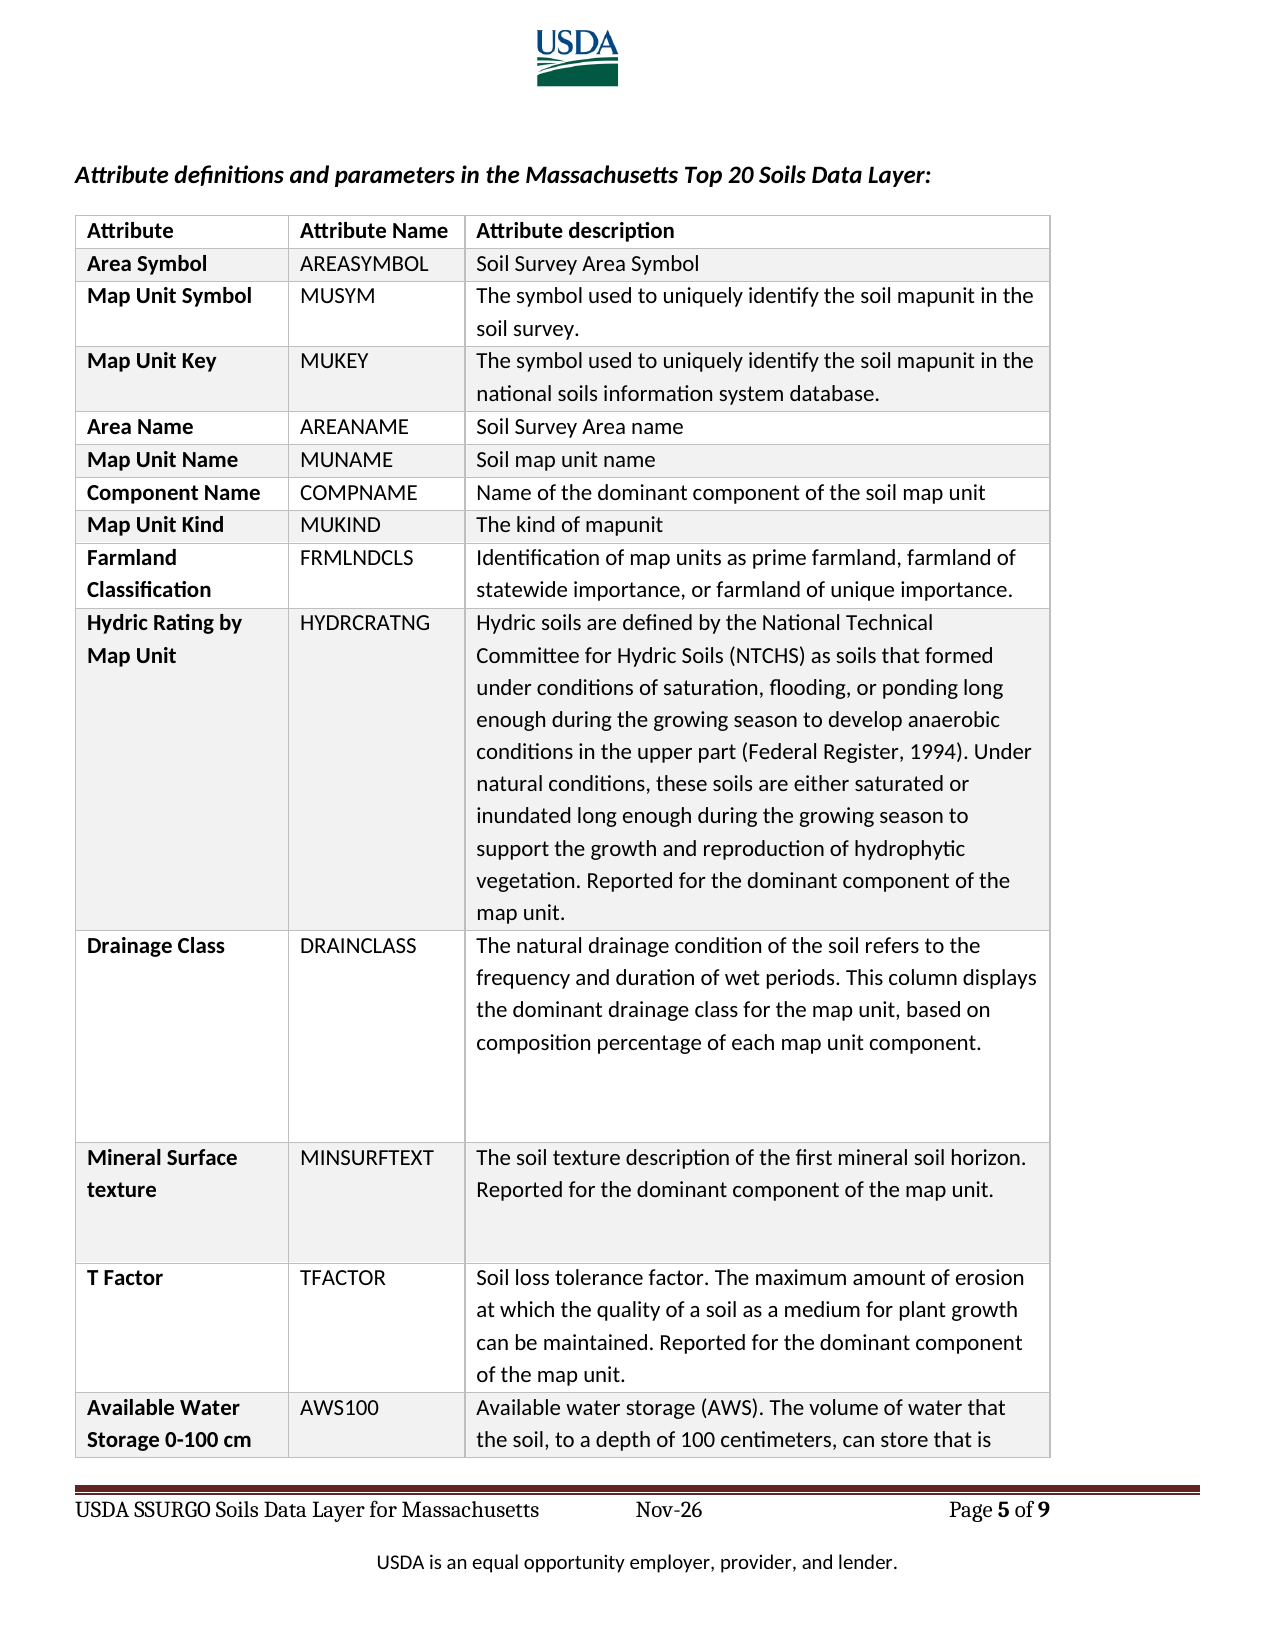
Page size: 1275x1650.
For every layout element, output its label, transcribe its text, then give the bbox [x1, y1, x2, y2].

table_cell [76, 1393, 288, 1457]
table_cell Soil Survey Area name [466, 412, 1049, 444]
table_cell TFACTOR [289, 1264, 464, 1392]
table_cell Farmland Classification [76, 544, 288, 607]
table_cell Name of the dominant component of the soil map unit [466, 478, 1049, 509]
table_cell AWS100 [289, 1393, 464, 1457]
table_cell Map Unit Symbol [76, 282, 288, 346]
table_cell MUKIND [289, 511, 464, 542]
table_cell AREASYMBOL [289, 249, 464, 281]
table_header Attribute [76, 216, 288, 248]
table_cell FRMLNDCLS [289, 544, 464, 607]
table_cell COMPNAME [289, 478, 464, 509]
table_cell Hydric Rating by Map Unit [76, 609, 288, 930]
table_cell The symbol used to uniquely identify the soil mapunit in the national soils information system database. [466, 347, 1049, 411]
table_cell Map Unit Kind [76, 511, 288, 542]
table_cell DRAINCLASS [289, 931, 464, 1142]
table_cell T Factor [76, 1264, 288, 1392]
table_cell Soil loss tolerance factor. The maximum amount of erosion at which the quality of a soil as a medium for plant growth can be maintained. Reported for the dominant component of the map unit. [466, 1264, 1049, 1392]
table_cell Soil map unit name [466, 445, 1049, 477]
table_cell HYDRCRATNG [289, 609, 464, 930]
text Attribute definitions and parameters in the Massachusetts Top 20 Soils Data Layer: [75, 159, 1200, 189]
table_cell MUKEY [289, 347, 464, 411]
table_cell The natural drainage condition of the soil refers to the frequency and duration of wet periods. This column displays the dominant drainage class for the map unit, based on composition percentage of each map unit component. [466, 931, 1049, 1142]
table_cell Map Unit Key [76, 347, 288, 411]
table_cell Area Symbol [76, 249, 288, 281]
table_cell Mineral Surface texture [76, 1143, 288, 1262]
table_cell MUNAME [289, 445, 464, 477]
table_cell Hydric soils are defined by the National Technical Committee for Hydric Soils (NTCHS) as soils that formed under conditions of saturation, flooding, or ponding long enough during the growing season to develop anaerobic conditions in the upper part (Federal Register, 1994). Under natural conditions, these soils are either saturated or inundated long enough during the growing season to support the growth and reproduction of hydrophytic vegetation. Reported for the dominant component of the map unit. [466, 609, 1049, 930]
table_cell MUSYM [289, 282, 464, 346]
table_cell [466, 1393, 1049, 1457]
table_cell AREANAME [289, 412, 464, 444]
table_cell Identification of map units as prime farmland, farmland of statewide importance, or farmland of unique importance. [466, 544, 1049, 607]
table_cell The kind of mapunit [466, 511, 1049, 542]
table_cell Map Unit Name [76, 445, 288, 477]
table_cell Component Name [76, 478, 288, 509]
table_header Attribute Name [289, 216, 464, 248]
table_cell The symbol used to uniquely identify the soil mapunit in the soil survey. [466, 282, 1049, 346]
table_cell MINSURFTEXT [289, 1143, 464, 1262]
table_cell The soil texture description of the first mineral soil horizon. Reported for the dominant component of the map unit. [466, 1143, 1049, 1262]
table_cell Soil Survey Area Symbol [466, 249, 1049, 281]
table_cell Drainage Class [76, 931, 288, 1142]
picture [536, 30, 619, 87]
table_cell Area Name [76, 412, 288, 444]
table_header Attribute description [466, 216, 1049, 248]
